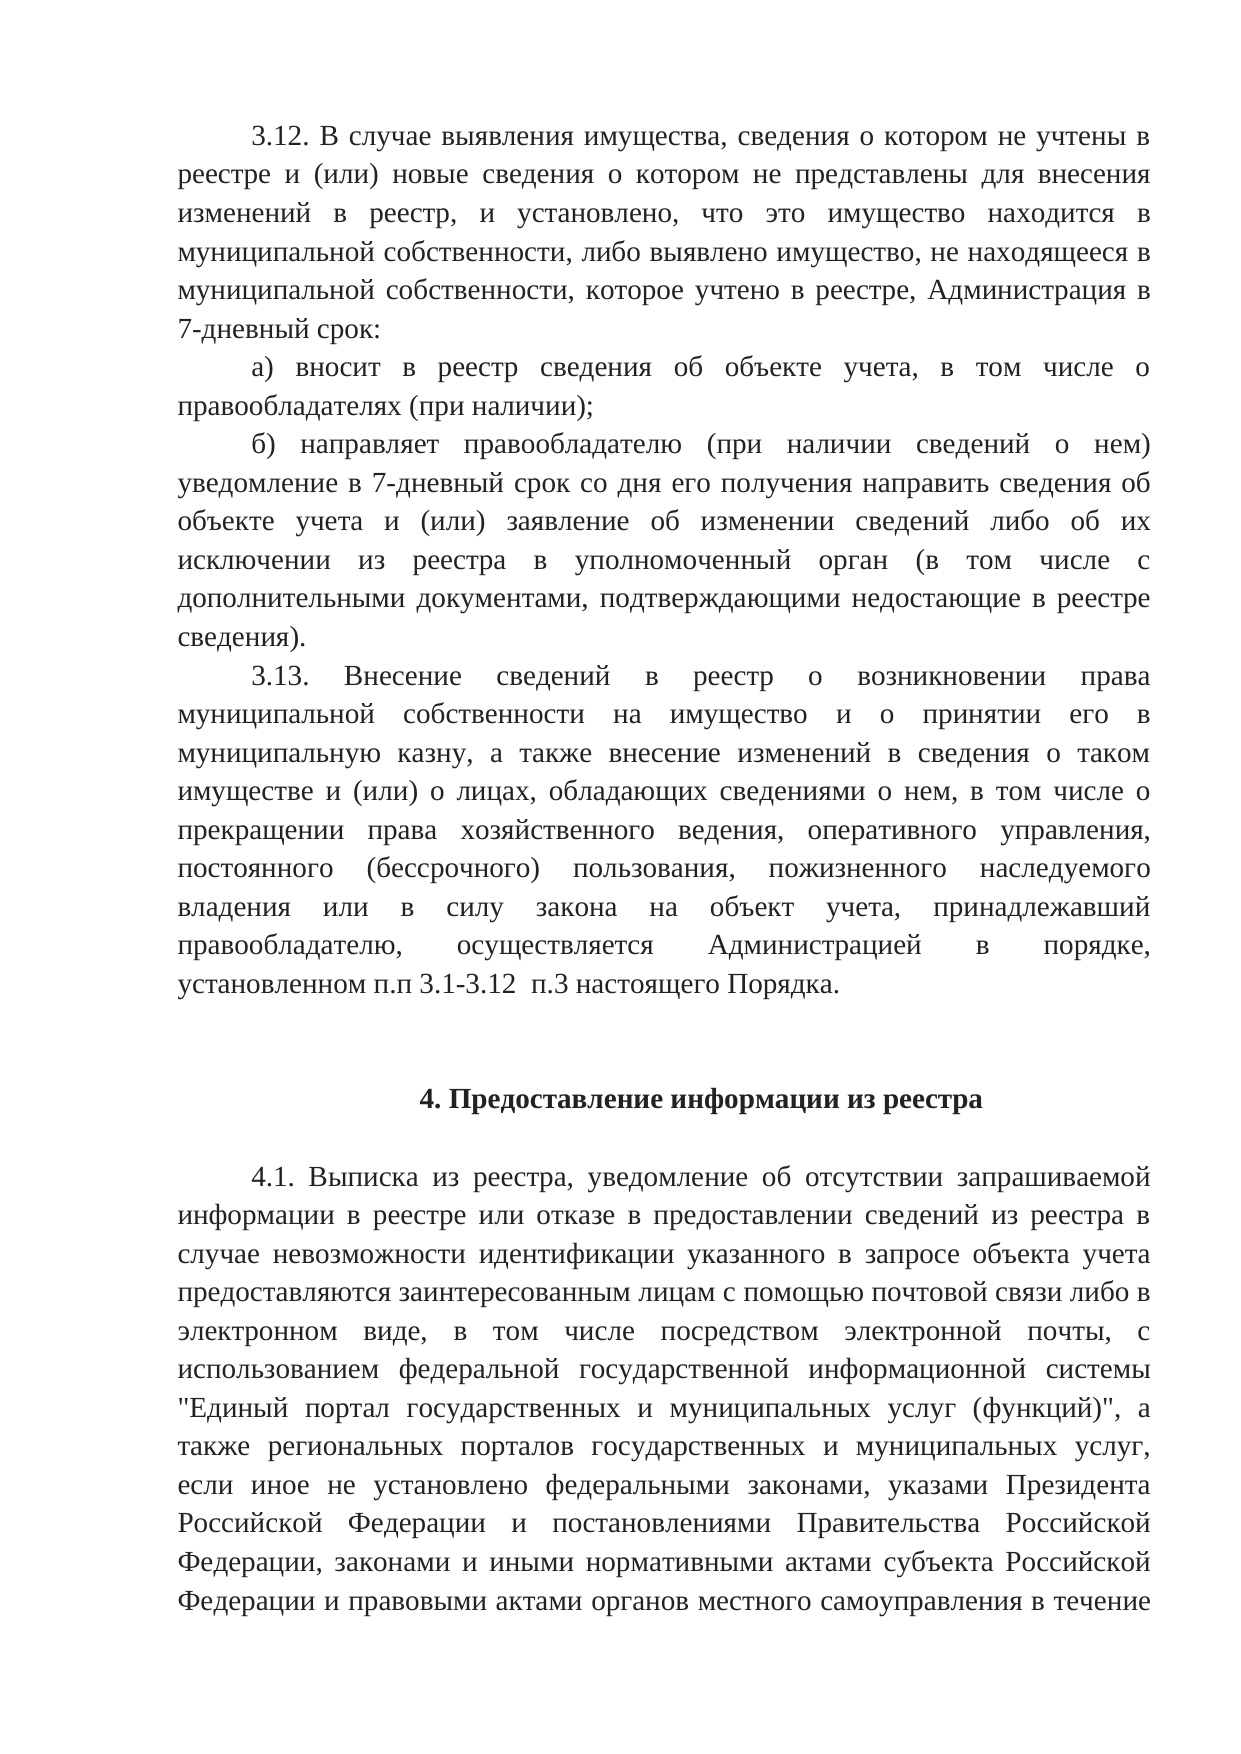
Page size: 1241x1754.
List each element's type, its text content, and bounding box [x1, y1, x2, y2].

text 4. Предоставление информации из реестра [177, 1082, 1152, 1115]
text а) вносит в реестр сведения об объекте учета, в том числе о правообладателях (при наличии); [177, 349, 1152, 421]
text б) направляет правообладателю (при наличии сведений о нем) уведомление в 7-дневный срок со дня его получения направить сведения об объекте учета и (или) заявление об изменении сведений либо об их исключении из реестра в уполномоченный орган (в том числе с дополнительными документами, подтверждающими недостающие в реестре сведения). [177, 426, 1152, 653]
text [177, 1159, 1152, 1616]
text 3.13. Внесение сведений в реестр о возникновении права муниципальной собственности на имущество и о принятии его в муниципальную казну, а также внесение изменений в сведения о таком имуществе и (или) о лицах, обладающих сведениями о нем, в том числе о прекращении права хозяйственного ведения, оперативного управления, постоянного (бессрочного) пользования, пожизненного наследуемого владения или в силу закона на объект учета, принадлежавший правообладателю, осуществляется Администрацией в порядке, установленном п.п 3.1-3.12 п.3 настоящего Порядка. [177, 658, 1152, 999]
text 3.12. В случае выявления имущества, сведения о котором не учтены в реестре и (или) новые сведения о котором не представлены для внесения изменений в реестр, и установлено, что это имущество находится в муниципальной собственности, либо выявлено имущество, не находящееся в муниципальной собственности, которое учтено в реестре, Администрация в 7-дневный срок: [177, 118, 1152, 344]
